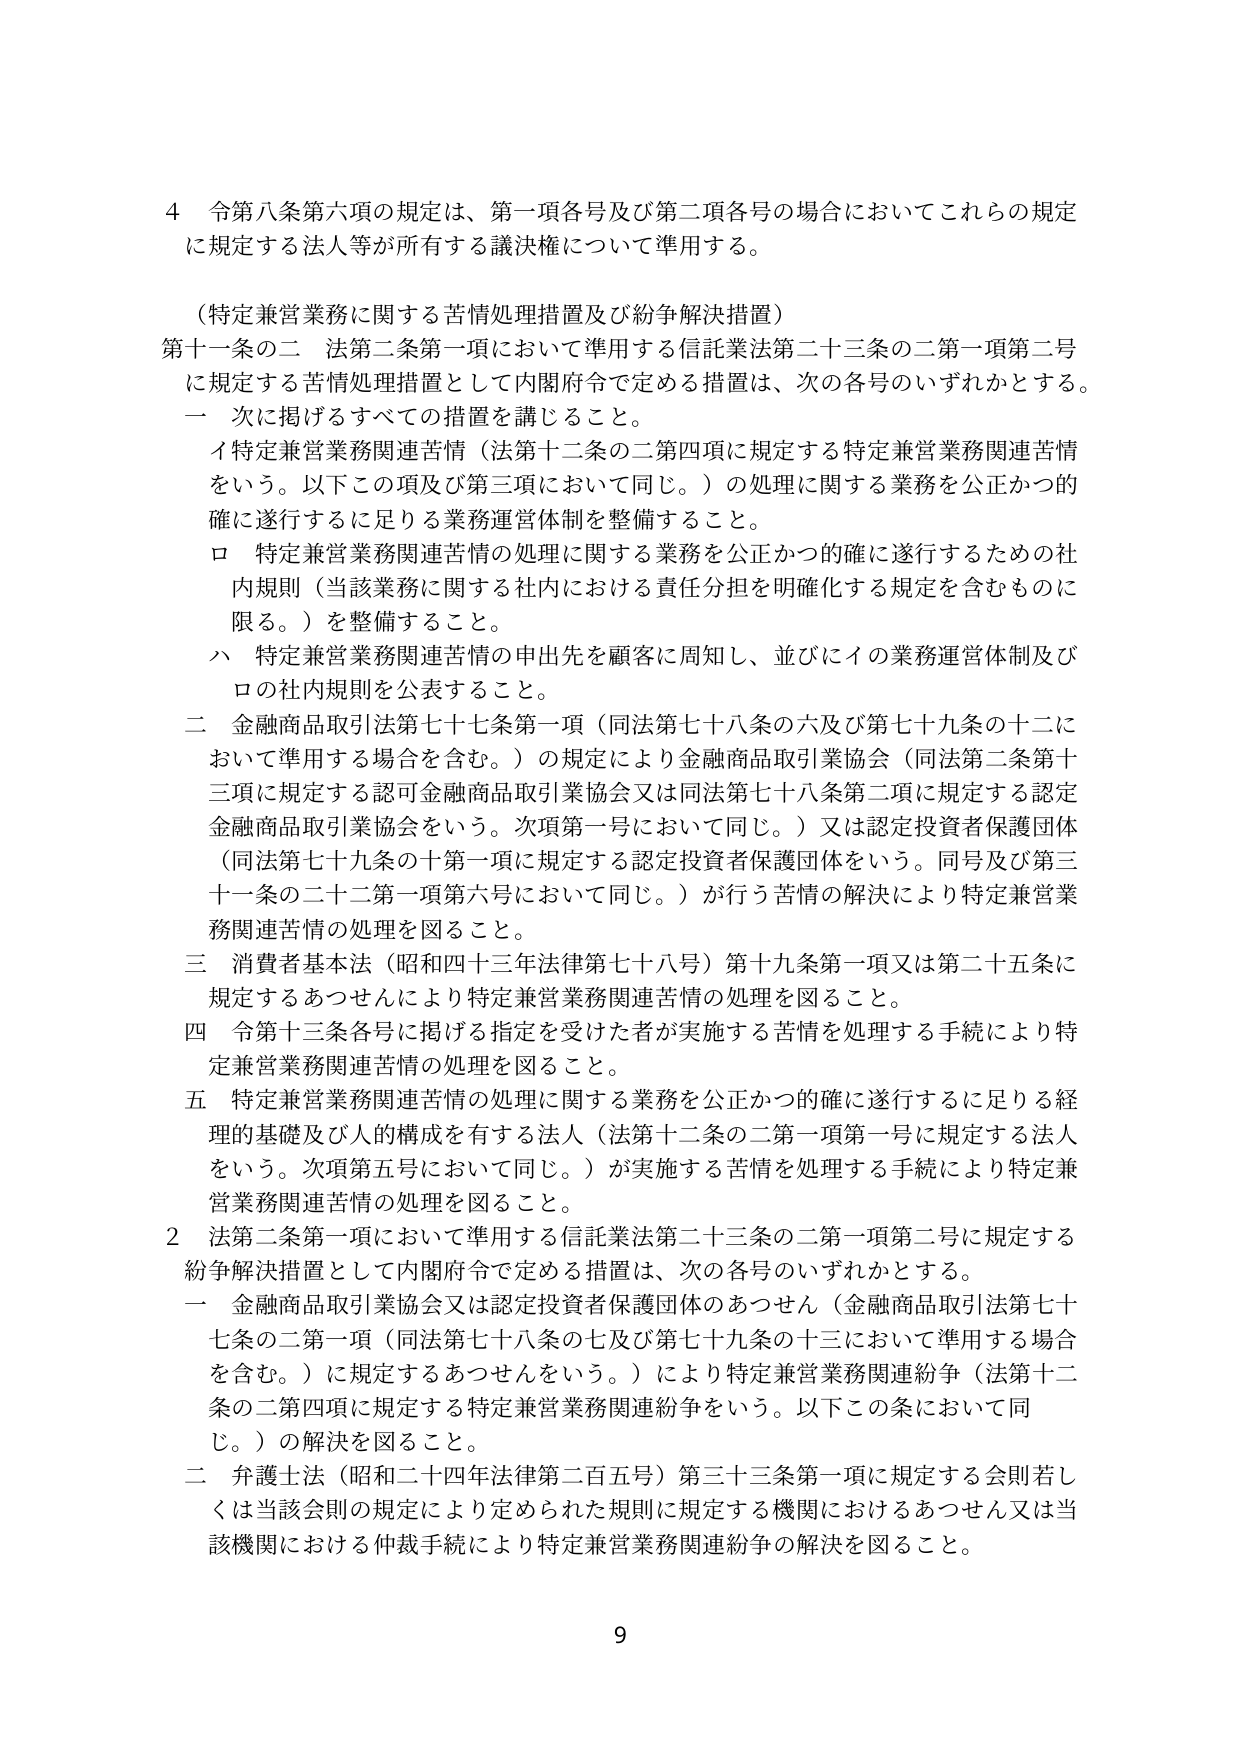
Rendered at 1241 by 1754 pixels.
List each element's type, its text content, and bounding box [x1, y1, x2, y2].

text ２ 法第二条第一項において準用する信託業法第二十三条の二第一項第二号に規定する紛争解決措置として内閣府令で定める措置は、次の各号のいずれかとする。 [161, 1219, 1079, 1287]
text ４ 令第八条第六項の規定は、第一項各号及び第二項各号の場合においてこれらの規定に規定する法人等が所有する議決権について準用する。 [161, 194, 1079, 262]
text 三 消費者基本法（昭和四十三年法律第七十八号）第十九条第一項又は第二十五条に規定するあつせんにより特定兼営業務関連苦情の処理を図ること。 [184, 945, 1079, 1014]
text ハ 特定兼営業務関連苦情の申出先を顧客に周知し、並びにイの業務運営体制及びロの社内規則を公表すること。 [207, 638, 1079, 706]
text 一 次に掲げるすべての措置を講じること。 [184, 399, 1079, 433]
text イ特定兼営業務関連苦情（法第十二条の二第四項に規定する特定兼営業務関連苦情をいう。以下この項及び第三項において同じ。）の処理に関する業務を公正かつ的確に遂行するに足りる業務運営体制を整備すること。 [207, 433, 1079, 535]
text 第十一条の二 法第二条第一項において準用する信託業法第二十三条の二第一項第二号に規定する苦情処理措置として内閣府令で定める措置は、次の各号のいずれかとする。 [161, 330, 1079, 399]
text 二 金融商品取引法第七十七条第一項（同法第七十八条の六及び第七十九条の十二において準用する場合を含む。）の規定により金融商品取引業協会（同法第二条第十三項に規定する認可金融商品取引業協会又は同法第七十八条第二項に規定する認定金融商品取引業協会をいう。次項第一号において同じ。）又は認定投資者保護団体（同法第七十九条の十第一項に規定する認定投資者保護団体をいう。同号及び第三十一条の二十二第一項第六号において同じ。）が行う苦情の解決により特定兼営業務関連苦情の処理を図ること。 [184, 706, 1079, 945]
text 二 弁護士法（昭和二十四年法律第二百五号）第三十三条第一項に規定する会則若しくは当該会則の規定により定められた規則に規定する機関におけるあつせん又は当該機関における仲裁手続により特定兼営業務関連紛争の解決を図ること。 [184, 1458, 1079, 1560]
text ロ 特定兼営業務関連苦情の処理に関する業務を公正かつ的確に遂行するための社内規則（当該業務に関する社内における責任分担を明確化する規定を含むものに限る。）を整備すること。 [207, 535, 1079, 638]
text 五 特定兼営業務関連苦情の処理に関する業務を公正かつ的確に遂行するに足りる経理的基礎及び人的構成を有する法人（法第十二条の二第一項第一号に規定する法人をいう。次項第五号において同じ。）が実施する苦情を処理する手続により特定兼営業務関連苦情の処理を図ること。 [184, 1082, 1079, 1219]
text （特定兼営業務に関する苦情処理措置及び紛争解決措置） [184, 296, 1079, 330]
text 一 金融商品取引業協会又は認定投資者保護団体のあつせん（金融商品取引法第七十七条の二第一項（同法第七十八条の七及び第七十九条の十三において準用する場合を含む。）に規定するあつせんをいう。）により特定兼営業務関連紛争（法第十二条の二第四項に規定する特定兼営業務関連紛争をいう。以下この条において同じ。）の解決を図ること。 [184, 1287, 1079, 1458]
text 四 令第十三条各号に掲げる指定を受けた者が実施する苦情を処理する手続により特定兼営業務関連苦情の処理を図ること。 [184, 1014, 1079, 1082]
